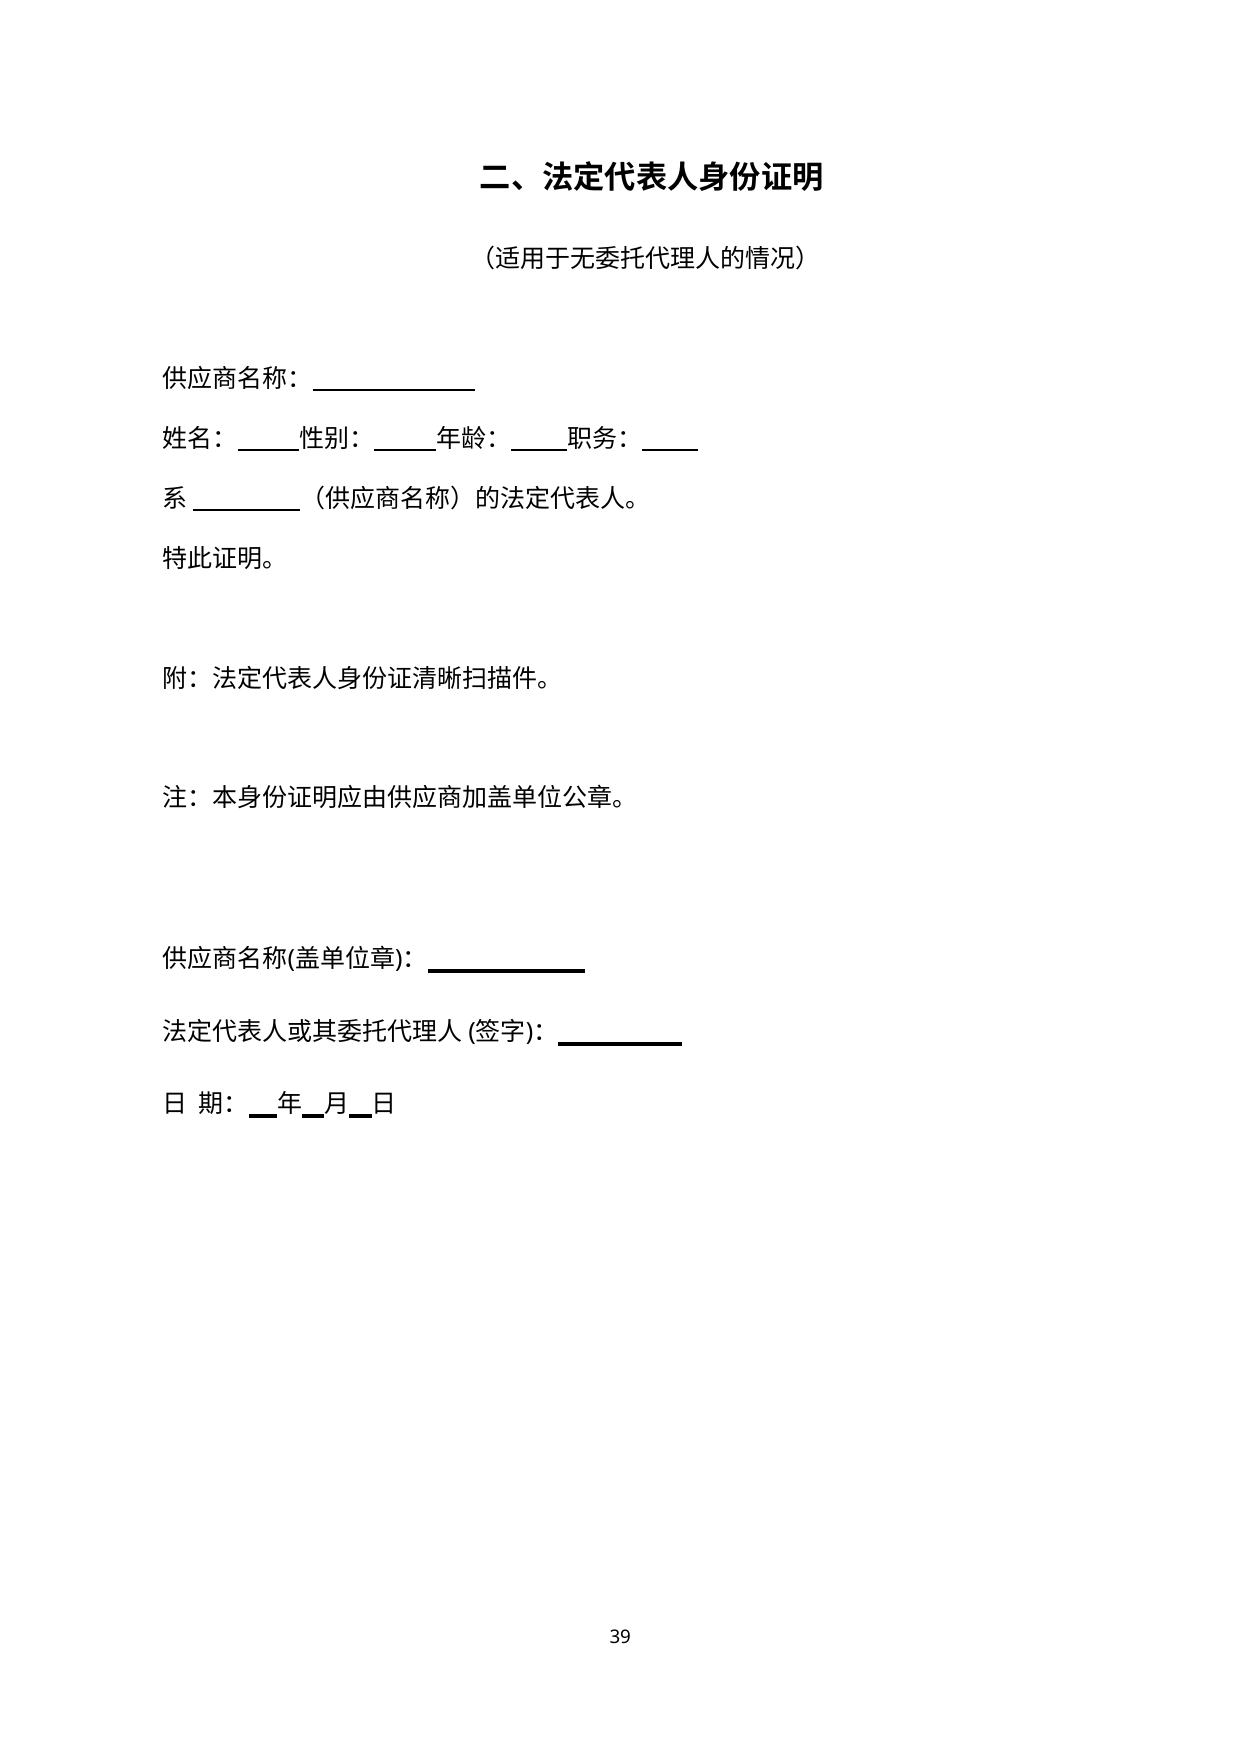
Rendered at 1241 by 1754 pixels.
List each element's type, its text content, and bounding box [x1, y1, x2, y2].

text 附：法定代表人身份证清晰扫描件。 [112, 639, 1128, 699]
subtitle 二、法定代表人身份证明 [112, 152, 1128, 197]
text 系 （供应商名称）的法定代表人。 [112, 459, 1128, 519]
text 供应商名称： [112, 339, 1128, 399]
text 供应商名称(盖单位章)： [112, 938, 1128, 975]
text （适用于无委托代理人的情况） [112, 220, 1128, 280]
text 注：本身份证明应由供应商加盖单位公章。 [112, 759, 1128, 819]
text 特此证明。 [112, 519, 1128, 579]
text 日 期： 年 月 日 [112, 1083, 1128, 1120]
text 姓名： 性别： 年龄： 职务： [112, 399, 1128, 459]
text 法定代表人或其委托代理人 (签字)： [112, 1011, 1128, 1047]
